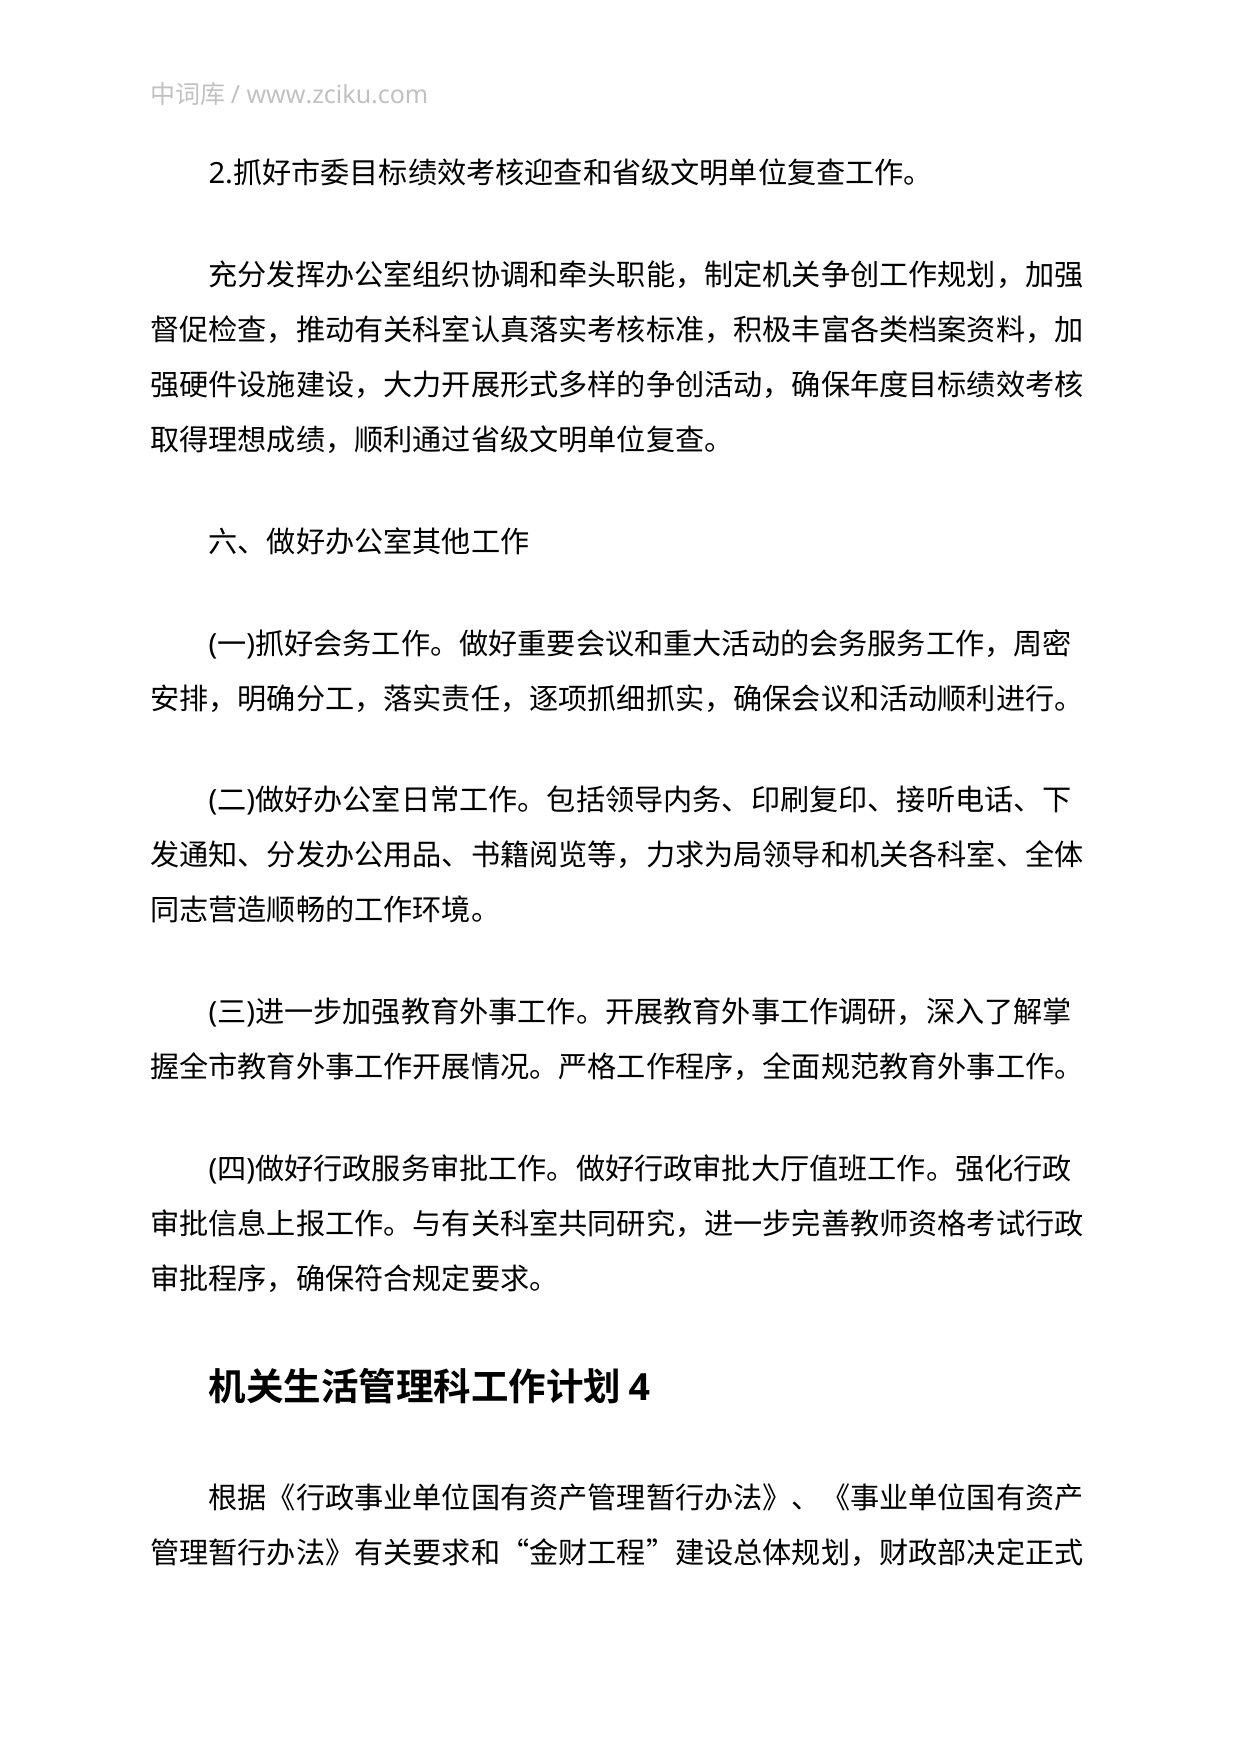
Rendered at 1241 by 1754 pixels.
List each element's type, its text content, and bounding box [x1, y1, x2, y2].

text (四)做好行政服务审批工作。做好行政审批大厅值班工作。强化行政审批信息上报工作。与有关科室共同研究，进一步完善教师资格考试行政审批程序，确保符合规定要求。 [150, 1145, 1090, 1298]
text 六、做好办公室其他工作 [150, 518, 1090, 561]
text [150, 1475, 1090, 1572]
text 2.抓好市委目标绩效考核迎查和省级文明单位复查工作。 [150, 150, 1090, 192]
text (三)进一步加强教育外事工作。开展教育外事工作调研，深入了解掌握全市教育外事工作开展情况。严格工作程序，全面规范教育外事工作。 [150, 989, 1090, 1086]
text (二)做好办公室日常工作。包括领导内务、印刷复印、接听电话、下发通知、分发办公用品、书籍阅览等，力求为局领导和机关各科室、全体同志营造顺畅的工作环境。 [150, 777, 1090, 929]
text (一)抓好会务工作。做好重要会议和重大活动的会务服务工作，周密安排，明确分工，落实责任，逐项抓细抓实，确保会议和活动顺利进行。 [150, 620, 1090, 717]
text 充分发挥办公室组织协调和牵头职能，制定机关争创工作规划，加强督促检查，推动有关科室认真落实考核标准，积极丰富各类档案资料，加强硬件设施建设，大力开展形式多样的争创活动，确保年度目标绩效考核取得理想成绩，顺利通过省级文明单位复查。 [150, 252, 1090, 459]
text 机关生活管理科工作计划4 [150, 1357, 1090, 1412]
